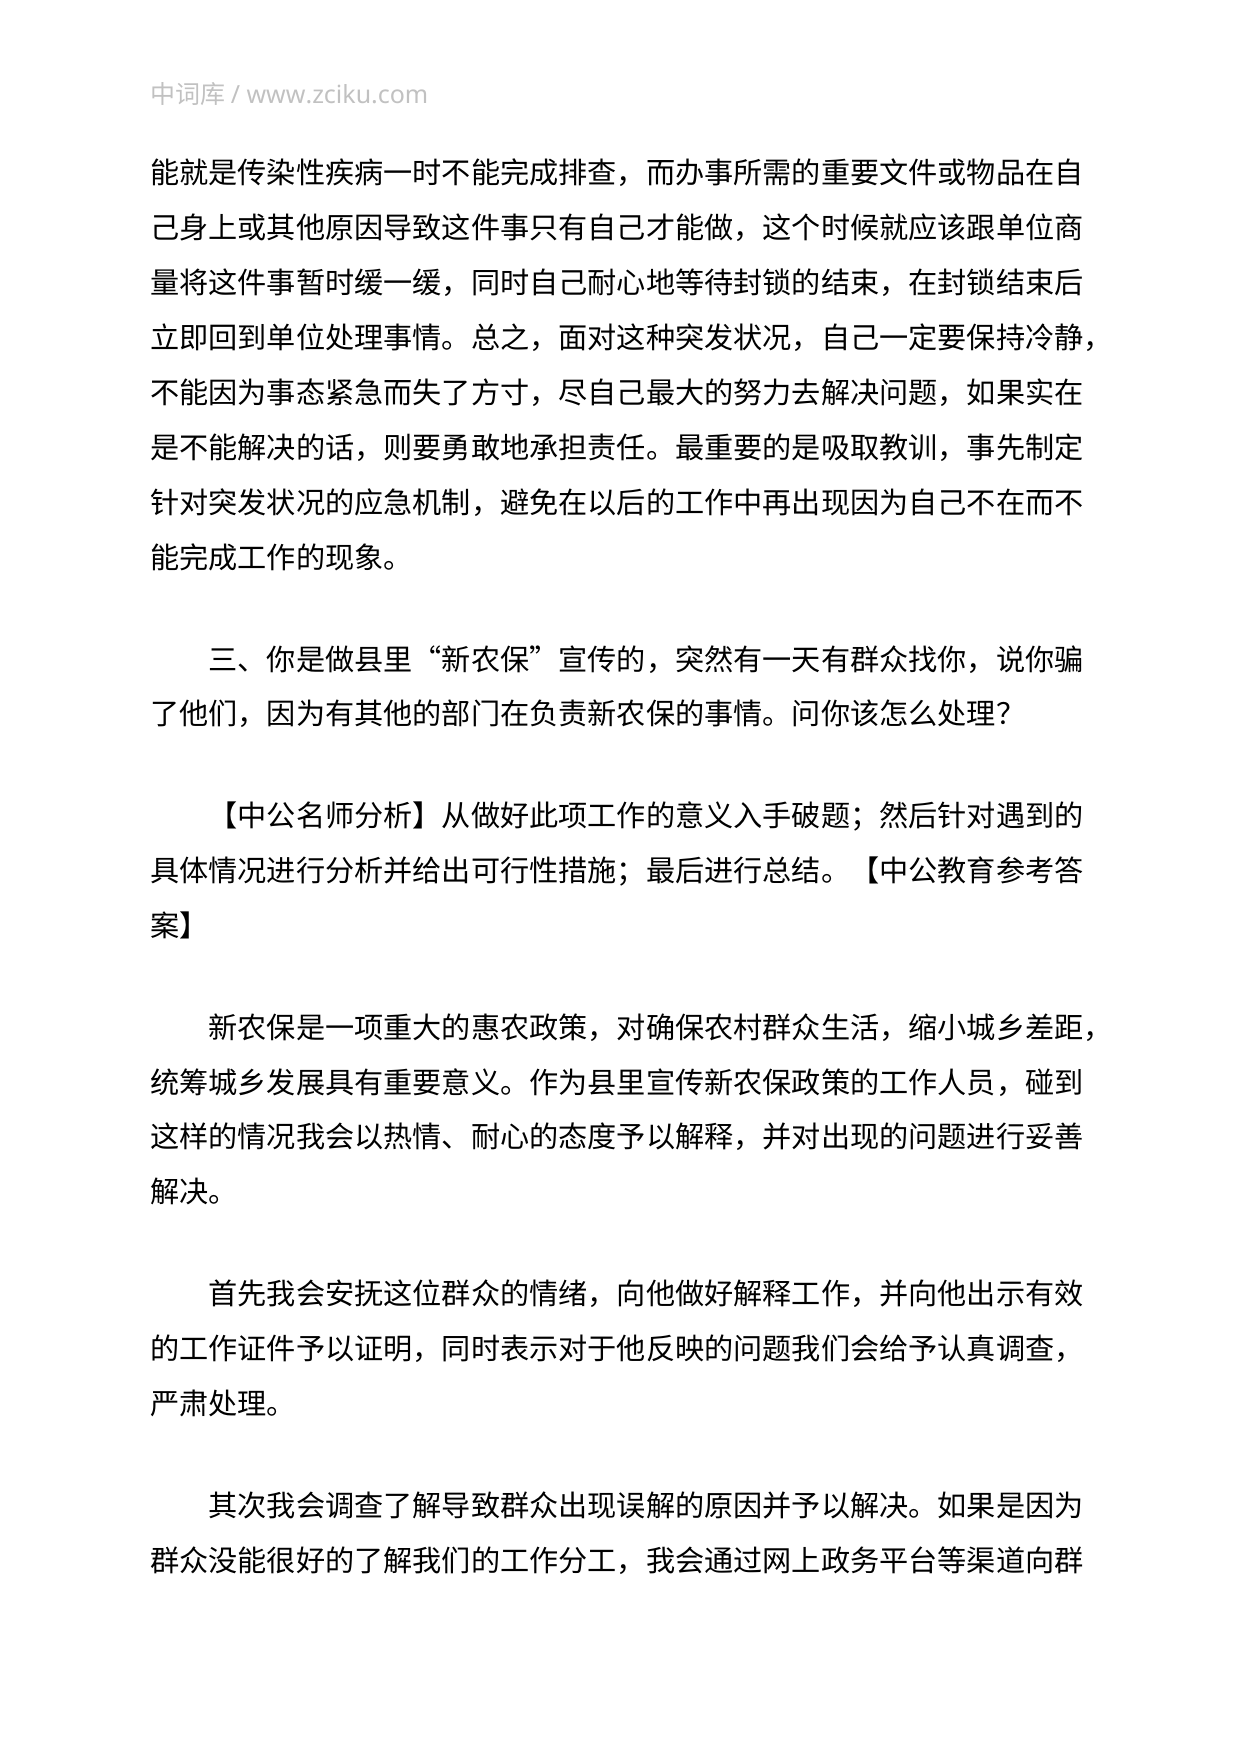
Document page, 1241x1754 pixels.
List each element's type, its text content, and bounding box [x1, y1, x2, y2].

text 【中公名师分析】从做好此项工作的意义入手破题；然后针对遇到的具体情况进行分析并给出可行性措施；最后进行总结。【中公教育参考答案】 [150, 793, 1090, 945]
text 三、你是做县里“新农保”宣传的，突然有一天有群众找你，说你骗了他们，因为有其他的部门在负责新农保的事情。问你该怎么处理？ [150, 636, 1090, 733]
text 新农保是一项重大的惠农政策，对确保农村群众生活，缩小城乡差距，统筹城乡发展具有重要意义。作为县里宣传新农保政策的工作人员，碰到这样的情况我会以热情、耐心的态度予以解释，并对出现的问题进行妥善解决。 [150, 1004, 1090, 1211]
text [150, 150, 1090, 577]
text 首先我会安抚这位群众的情绪，向他做好解释工作，并向他出示有效的工作证件予以证明，同时表示对于他反映的问题我们会给予认真调查，严肃处理。 [150, 1271, 1090, 1423]
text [150, 1482, 1090, 1579]
